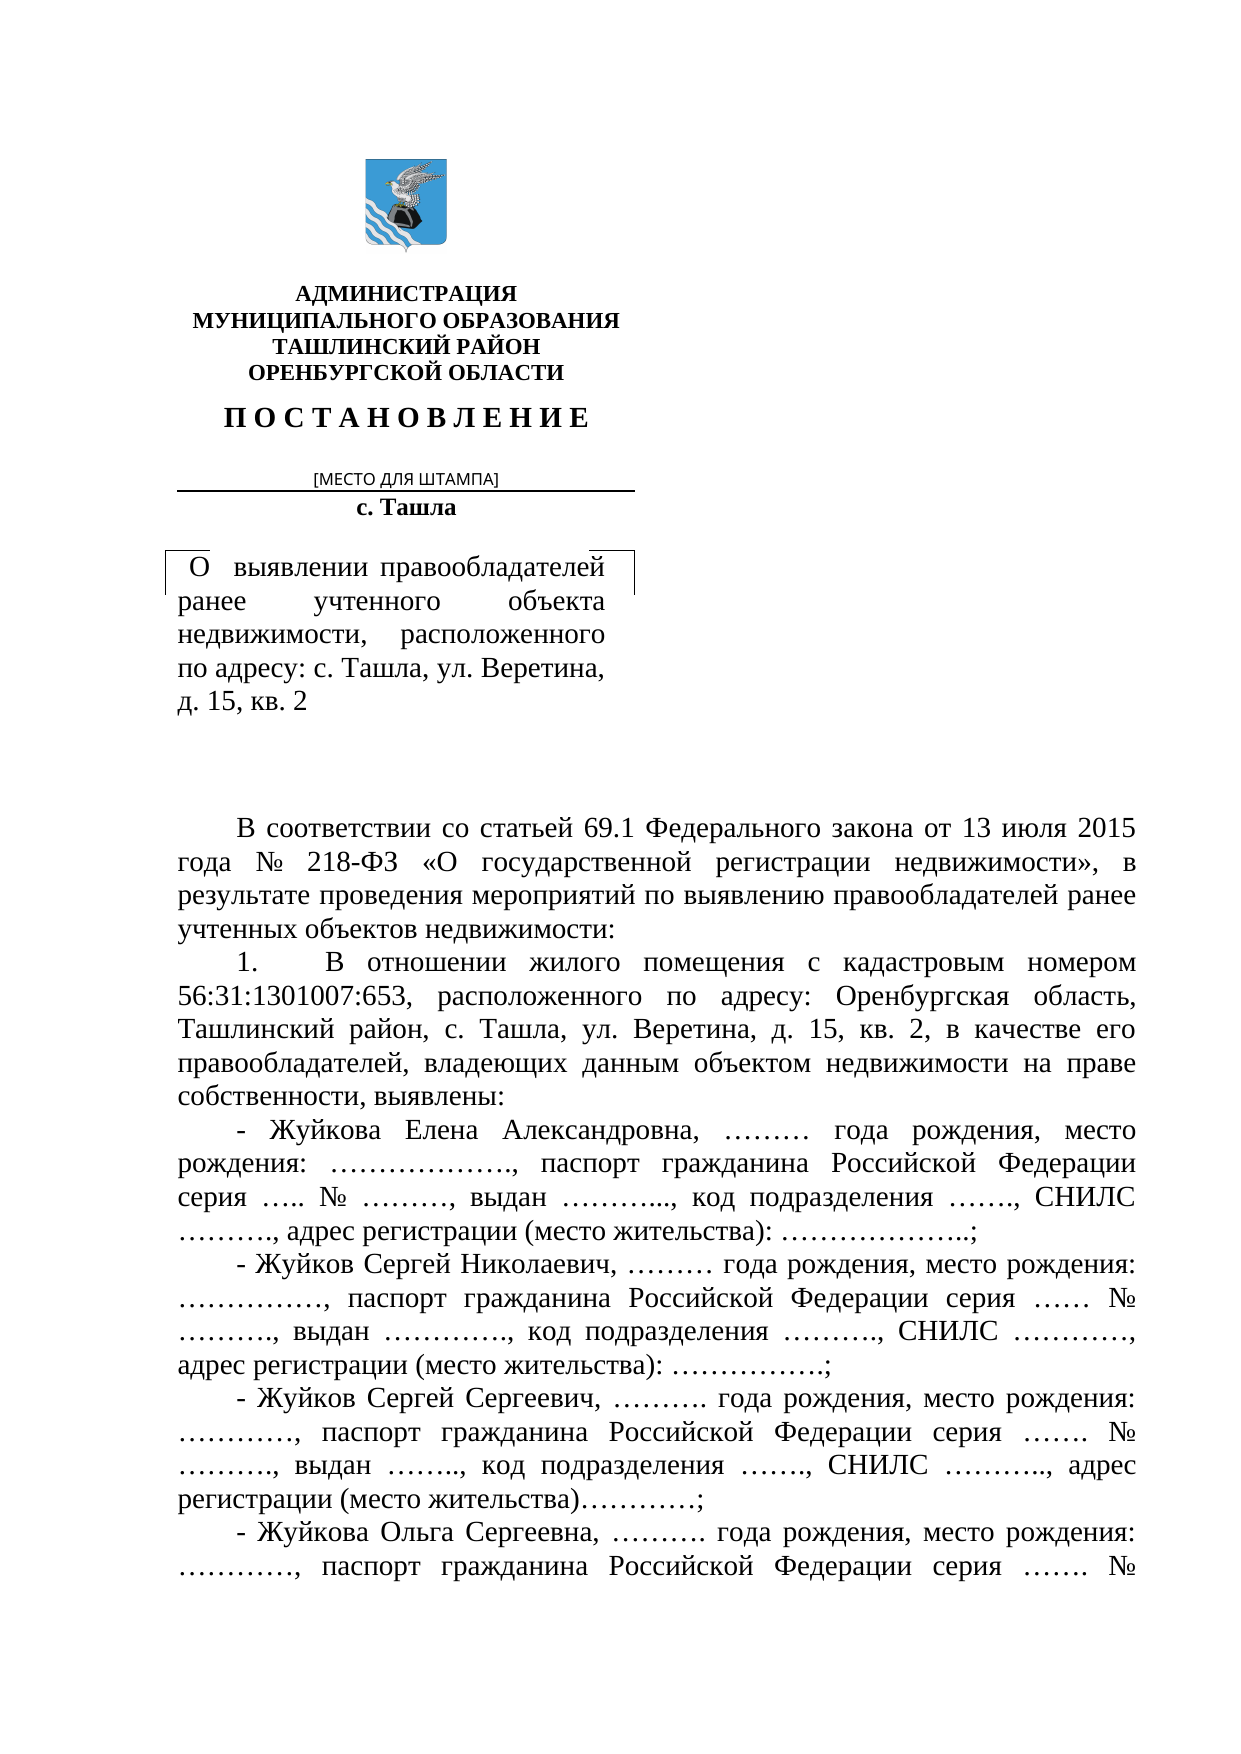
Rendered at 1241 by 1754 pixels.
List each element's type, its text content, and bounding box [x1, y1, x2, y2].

list - Жуйков Сергей Сергеевич, ………. года рождения, место рождения: …………, паспорт гражданина Российской Федерации серия ……. № ………., выдан …….., код подразделения ……., СНИЛС ……….., адрес регистрации (место жительства)…………; [177, 1380, 1137, 1514]
table_cell с. Ташла [177, 492, 635, 549]
text О выявлении правообладателей ранее учтенного объекта недвижимости, расположенного по адресу: с. Ташла, ул. Веретина, д. 15, кв. 2 [177, 549, 605, 717]
text В соответствии со статьей 69.1 Федерального закона от 13 июля 2015 года № 218-ФЗ «О государственной регистрации недвижимости», в результате проведения мероприятий по выявлению правообладателей ранее учтенных объектов недвижимости: [177, 810, 1137, 944]
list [177, 1514, 1137, 1582]
table_cell [МЕСТО ДЛЯ ШТАМПА] [177, 467, 635, 490]
list - Жуйкова Елена Александровна, ……… года рождения, место рождения: ………………., паспорт гражданина Российской Федерации серия ….. № ………, выдан ………..., код подразделения ……., СНИЛС ………., адрес регистрации (место жительства): ………………..; [177, 1112, 1137, 1246]
list - Жуйков Сергей Николаевич, ……… года рождения, место рождения: ……………, паспорт гражданина Российской Федерации серия …… № ………., выдан …………., код подразделения ………., СНИЛС …………, адрес регистрации (место жительства): …………….; [177, 1246, 1137, 1380]
table_header АДМИНИСТРАЦИЯ МУНИЦИПАЛЬНОГО ОБРАЗОВАНИЯ ТАШЛИНСКИЙ РАЙОН ОРЕНБУРГСКОЙ ОБЛАСТИ П О С Т А Н О В Л Е Н И Е [177, 133, 635, 467]
list В отношении жилого помещения с кадастровым номером 56:31:1301007:653, расположенного по адресу: Оренбургская область, Ташлинский район, с. Ташла, ул. Веретина, д. 15, кв. 2, в качестве его правообладателей, владеющих данным объектом недвижимости на праве собственности, выявлены: [177, 944, 1137, 1112]
